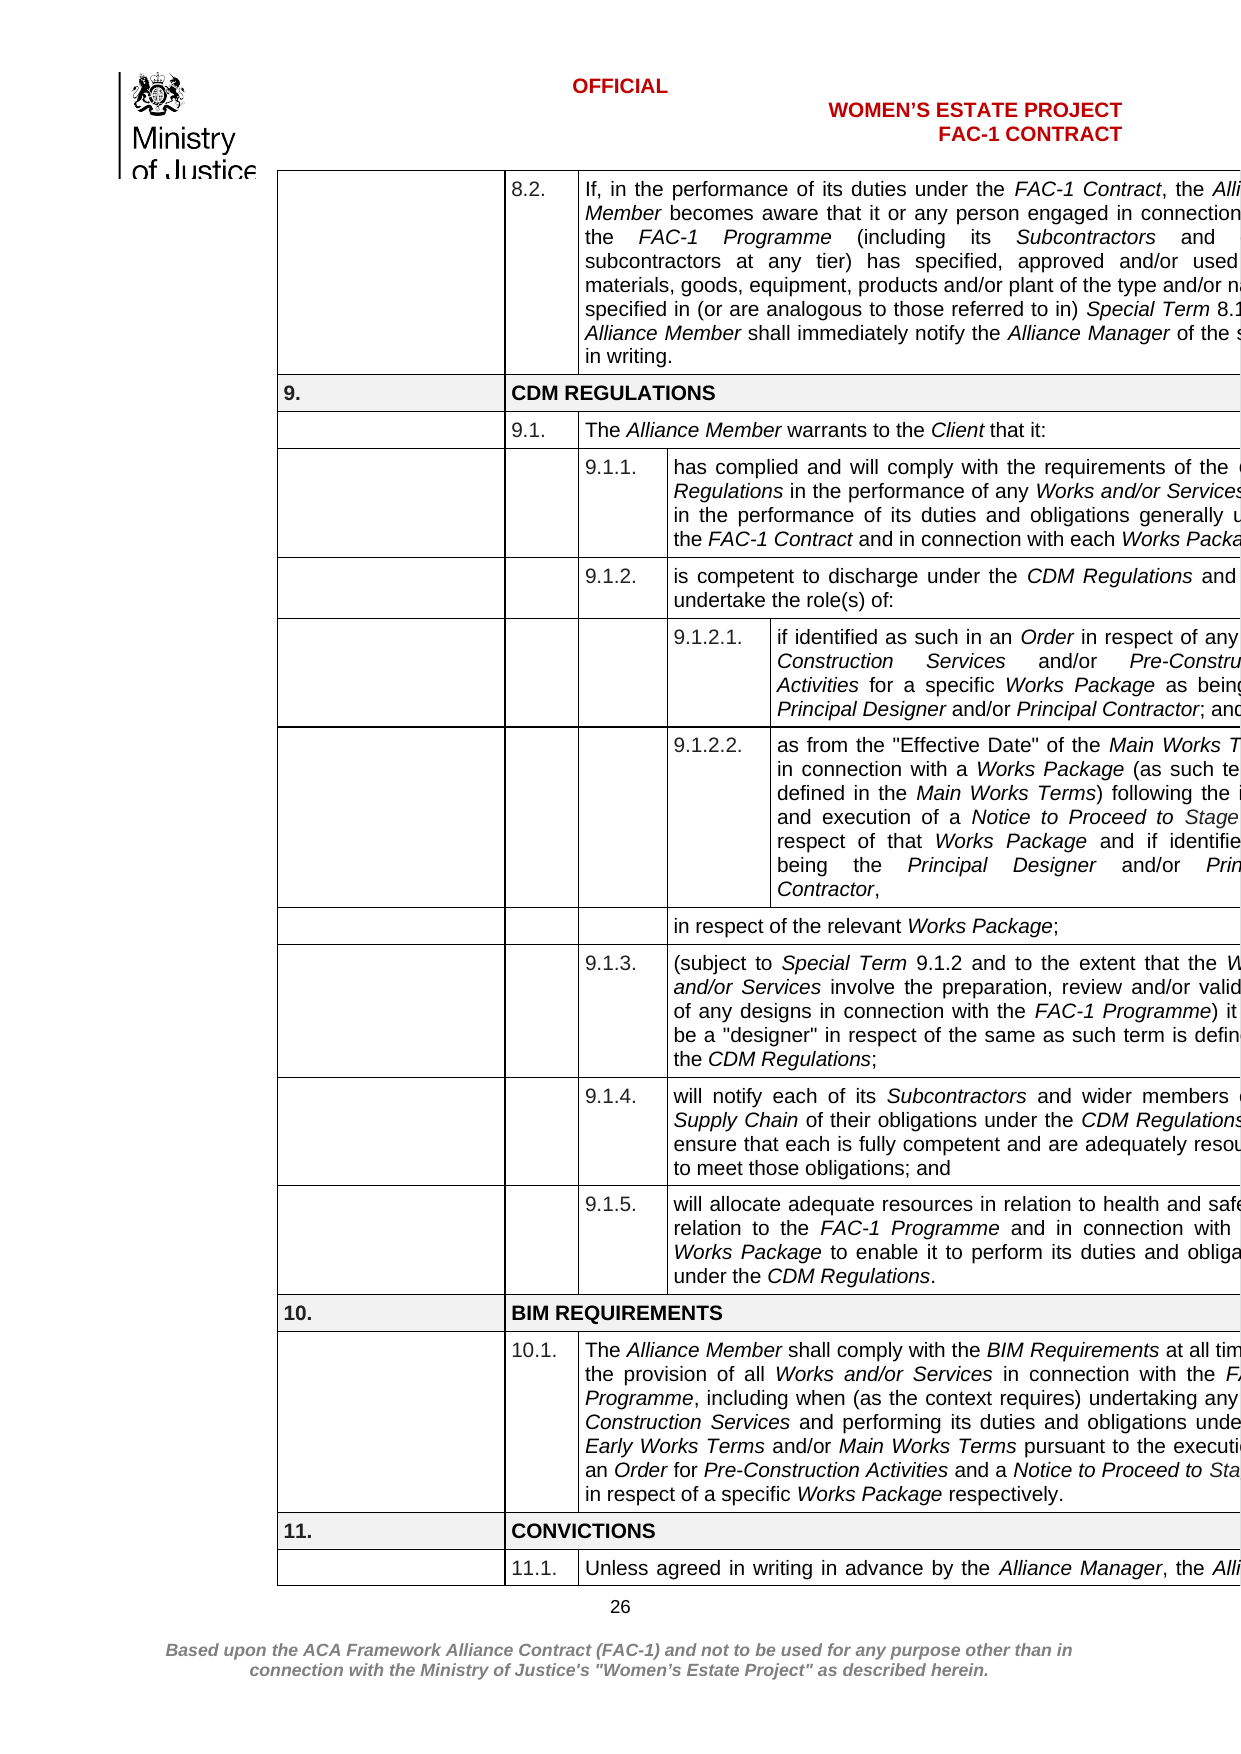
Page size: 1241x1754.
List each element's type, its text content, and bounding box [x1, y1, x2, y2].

table_cell [506, 728, 578, 907]
table_cell [579, 945, 667, 1077]
table_cell has complied and will comply with the requirements of the CDM Regulations in the performance of any Works and/or Services and in the performance of its duties and obligations generally under the FAC-1 Contract and in connection with each Works Package; [668, 449, 1240, 557]
table_cell [278, 1295, 504, 1331]
table_cell [506, 945, 578, 1077]
table_cell [506, 619, 578, 726]
table_cell [579, 558, 667, 618]
table_cell CONVICTIONS [506, 1513, 1240, 1548]
table_cell [579, 449, 667, 557]
table_cell [278, 908, 504, 944]
table_cell will notify each of its Subcontractors and wider members of its Supply Chain of their obligations under the CDM Regulations and ensure that each is fully competent and are adequately resourced to meet those obligations; and [668, 1078, 1240, 1185]
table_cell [579, 1550, 1240, 1585]
table_cell [506, 1332, 578, 1512]
table_cell [506, 412, 578, 448]
table_cell [506, 908, 578, 944]
table_cell [278, 449, 504, 557]
table_cell [278, 1186, 504, 1294]
table_cell [579, 1186, 667, 1294]
table_cell [278, 945, 504, 1077]
table_cell is competent to discharge under the CDM Regulations and shall undertake the role(s) of: [668, 558, 1240, 618]
table_cell in respect of the relevant Works Package; [668, 908, 1240, 944]
table_cell [278, 412, 504, 448]
table_cell CDM REGULATIONS [506, 375, 1240, 411]
table_cell [278, 375, 504, 411]
table_cell [668, 619, 770, 726]
table_cell [506, 1078, 578, 1185]
table_cell if identified as such in an Order in respect of any Pre-Construction Services and/or Pre-Construction Activities for a specific Works Package as being the Principal Designer and/or Principal Contractor; and/or [771, 619, 1240, 726]
table_cell [668, 728, 770, 907]
table_cell The Alliance Member shall comply with the BIM Requirements at all times in the provision of all Works and/or Services in connection with the FAC-1 Programme, including when (as the context requires) undertaking any Pre-Construction Services and performing its duties and obligations under the Early Works Terms and/or Main Works Terms pursuant to the execution of an Order for Pre-Construction Activities and a Notice to Proceed to Stage 2 in respect of a specific Works Package respectively. [579, 1332, 1240, 1512]
picture [118, 72, 256, 179]
table_cell If, in the performance of its duties under the FAC-1 Contract, the Alliance Member becomes aware that it or any person engaged in connection with the FAC-1 Programme (including its Subcontractors and other subcontractors at any tier) has specified, approved and/or used any materials, goods, equipment, products and/or plant of the type and/or nature specified in (or are analogous to those referred to in) Special Term 8.1, the Alliance Member shall immediately notify the Alliance Manager of the same in writing. [579, 171, 1240, 374]
table_cell [278, 619, 504, 726]
table_cell BIM REQUIREMENTS [506, 1295, 1240, 1331]
table_cell [278, 171, 504, 374]
table_cell [278, 558, 504, 618]
table_cell [579, 908, 667, 944]
table_cell [278, 1550, 504, 1585]
table_cell as from the "Effective Date" of the Main Works Terms in connection with a Works Package (as such term is defined in the Main Works Terms) following the issue and execution of a Notice to Proceed to Stage 2 in respect of that Works Package and if identified as being the Principal Designer and/or Principal Contractor, [771, 728, 1240, 907]
table_cell [506, 449, 578, 557]
table_cell will allocate adequate resources in relation to health and safety in relation to the FAC-1 Programme and in connection with each Works Package to enable it to perform its duties and obligations under the CDM Regulations. [668, 1186, 1240, 1294]
table_cell The Alliance Member warrants to the Client that it: [579, 412, 1240, 448]
table_cell [579, 619, 667, 726]
table_cell [278, 728, 504, 907]
table_cell [506, 1550, 578, 1585]
table_cell [278, 1078, 504, 1185]
table_cell [506, 1186, 578, 1294]
table_cell [278, 1513, 504, 1548]
table_cell [579, 728, 667, 907]
table_cell [278, 1332, 504, 1512]
table_cell [506, 558, 578, 618]
table_cell [506, 171, 578, 374]
table_cell [579, 1078, 667, 1185]
table_cell (subject to Special Term 9.1.2 and to the extent that the Works and/or Services involve the preparation, review and/or validation of any designs in connection with the FAC-1 Programme) it shall be a "designer" in respect of the same as such term is defined in the CDM Regulations; [668, 945, 1240, 1077]
